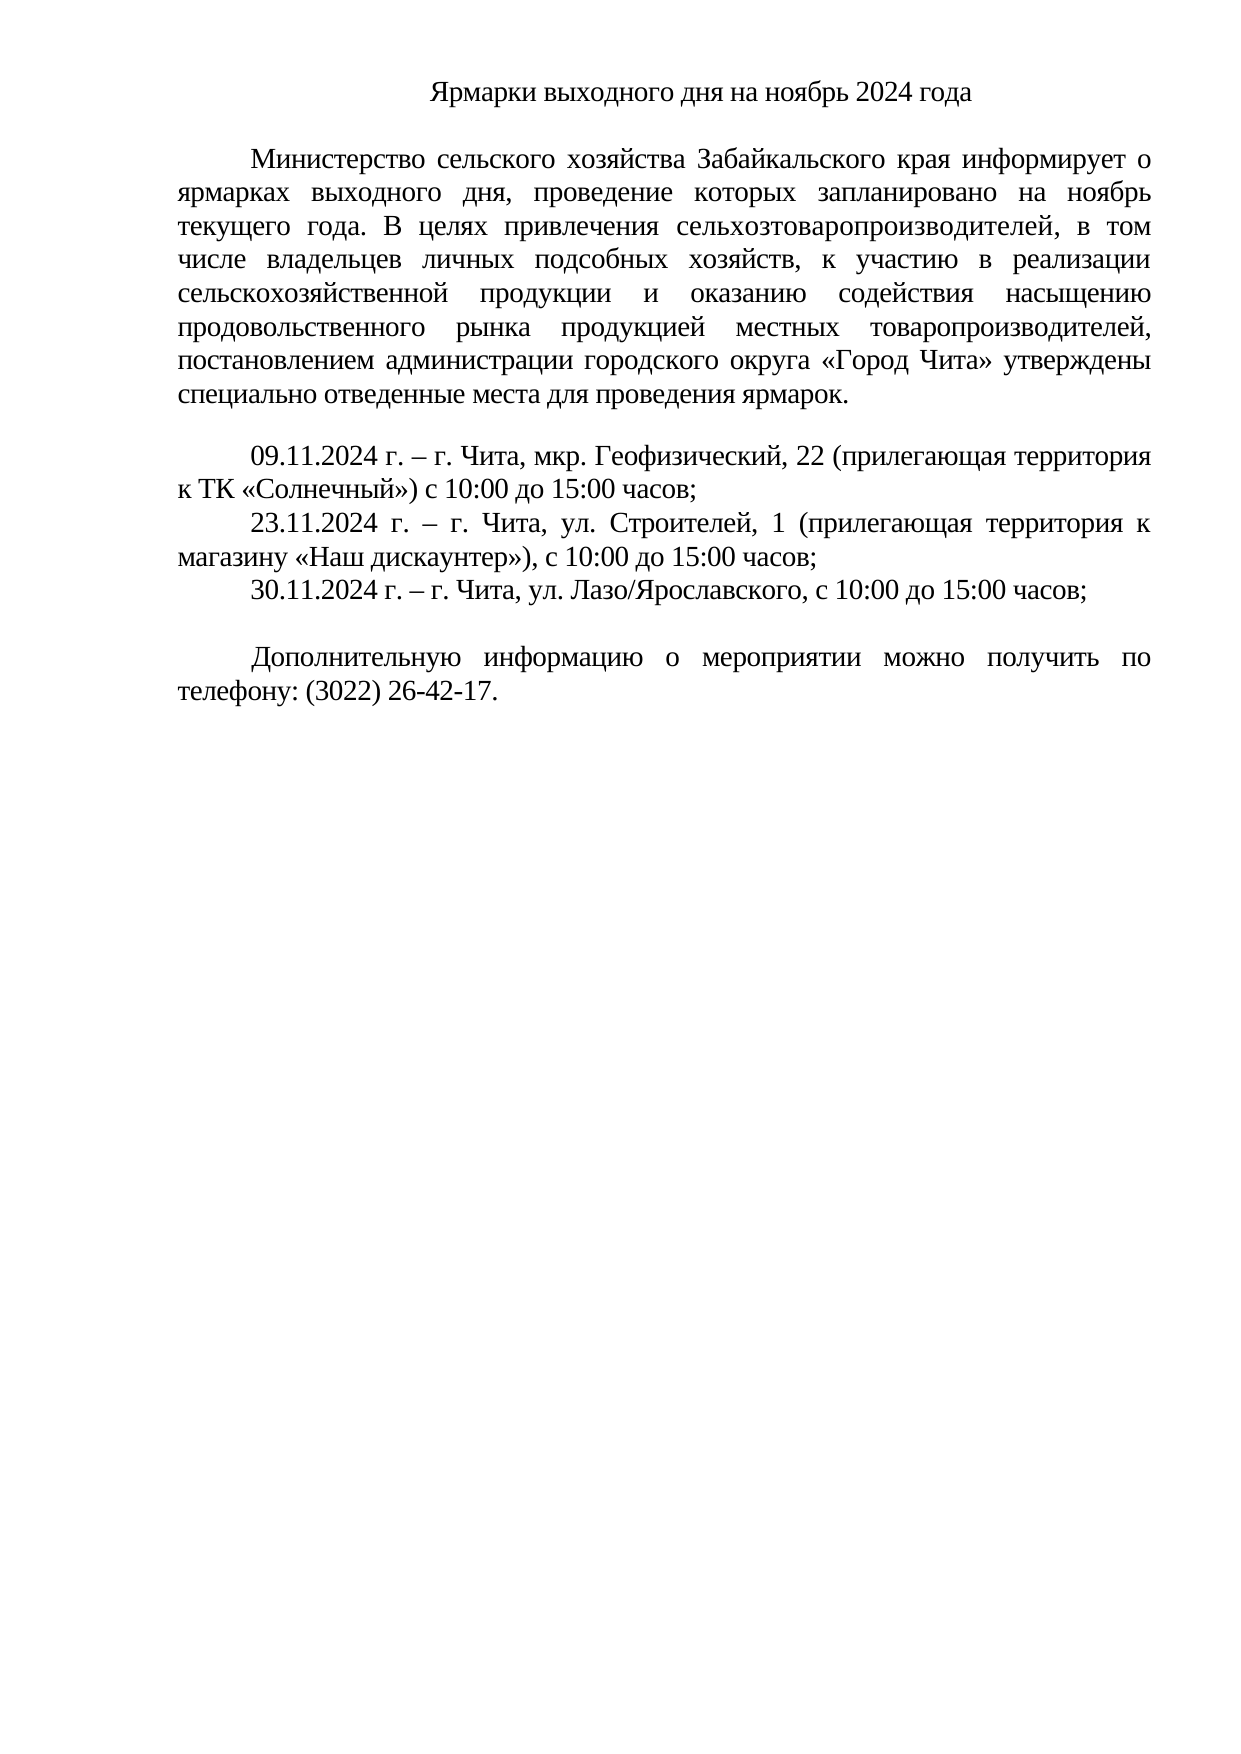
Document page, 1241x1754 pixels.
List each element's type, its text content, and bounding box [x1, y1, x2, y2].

text 30.11.2024 г. – г. Чита, ул. Лазо/Ярославского, с 10:00 до 15:00 часов; [177, 572, 1152, 606]
text 23.11.2024 г. – г. Чита, ул. Строителей, 1 (прилегающая территория к магазину «Наш дискаунтер»), с 10:00 до 15:00 часов; [177, 505, 1152, 572]
text Министерство сельского хозяйства Забайкальского края информирует о ярмарках выходного дня, проведение которых запланировано на ноябрь текущего года. В целях привлечения сельхозтоваропроизводителей, в том числе владельцев личных подсобных хозяйств, к участию в реализации сельскохозяйственной продукции и оказанию содействия насыщению продовольственного рынка продукцией местных товаропроизводителей, постановлением администрации городского округа «Город Чита» утверждены специально отведенные места для проведения ярмарок. [177, 141, 1152, 409]
text Дополнительную информацию о мероприятии можно получить по телефону: (3022) 26-42-17. [177, 639, 1152, 706]
text Ярмарки выходного дня на ноябрь 2024 года [177, 74, 1152, 107]
text 09.11.2024 г. – г. Чита, мкр. Геофизический, 22 (прилегающая территория к ТК «Солнечный») с 10:00 до 15:00 часов; [177, 438, 1152, 505]
